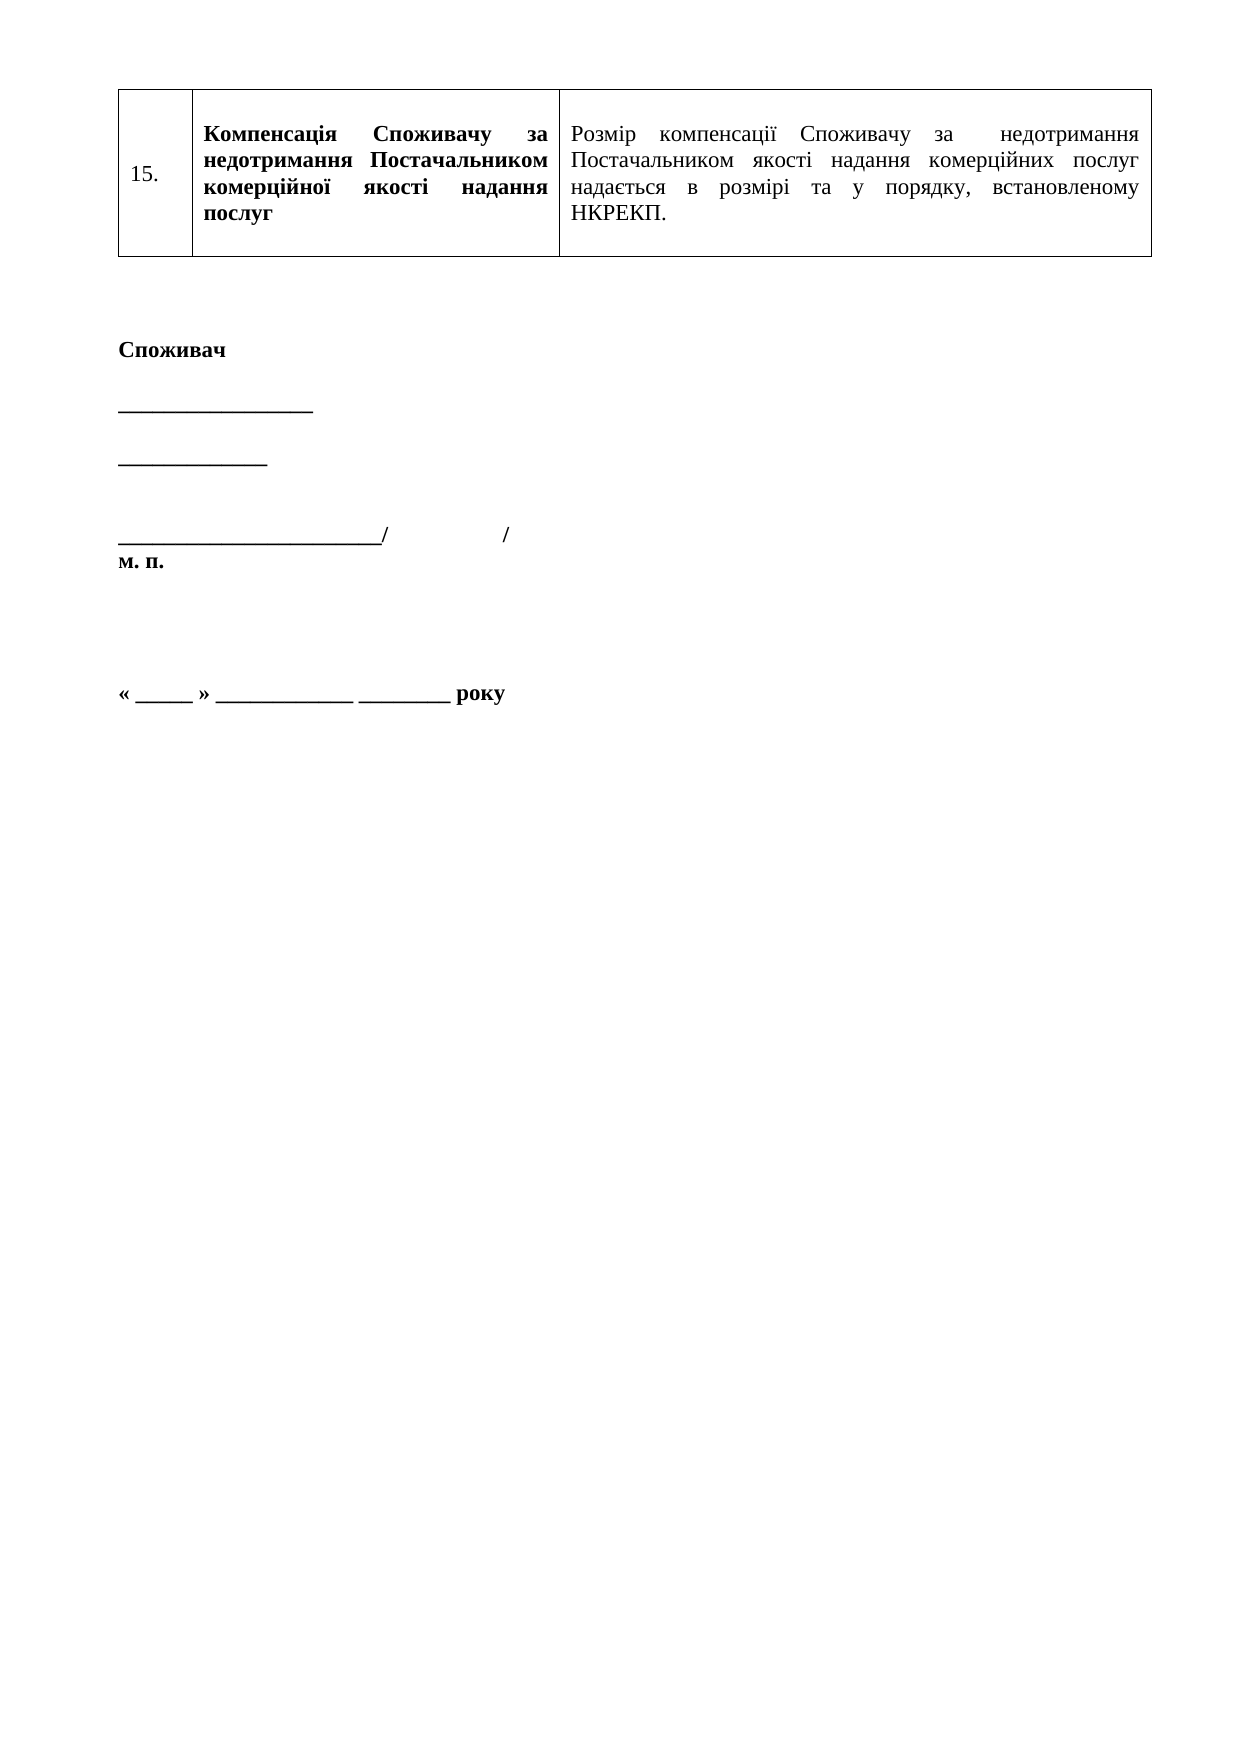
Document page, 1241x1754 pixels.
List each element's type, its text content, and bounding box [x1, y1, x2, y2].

text _____________ [118, 442, 1152, 468]
text Споживач [118, 336, 1152, 363]
text _________________ [118, 389, 1152, 415]
table_cell Розмір компенсації Споживачу за недотримання Постачальником якості надання комерційних послуг надається в розмірі та у порядку, встановленому НКРЕКП. [560, 90, 1151, 256]
table_cell Компенсація Споживачу за недотримання Постачальником комерційної якості надання послуг [193, 90, 559, 256]
text м. п. [118, 547, 1152, 573]
text _______________________/ / [118, 521, 1152, 547]
table_cell 15. [119, 90, 192, 256]
text « _____ » ____________ ________ року [118, 679, 1152, 705]
